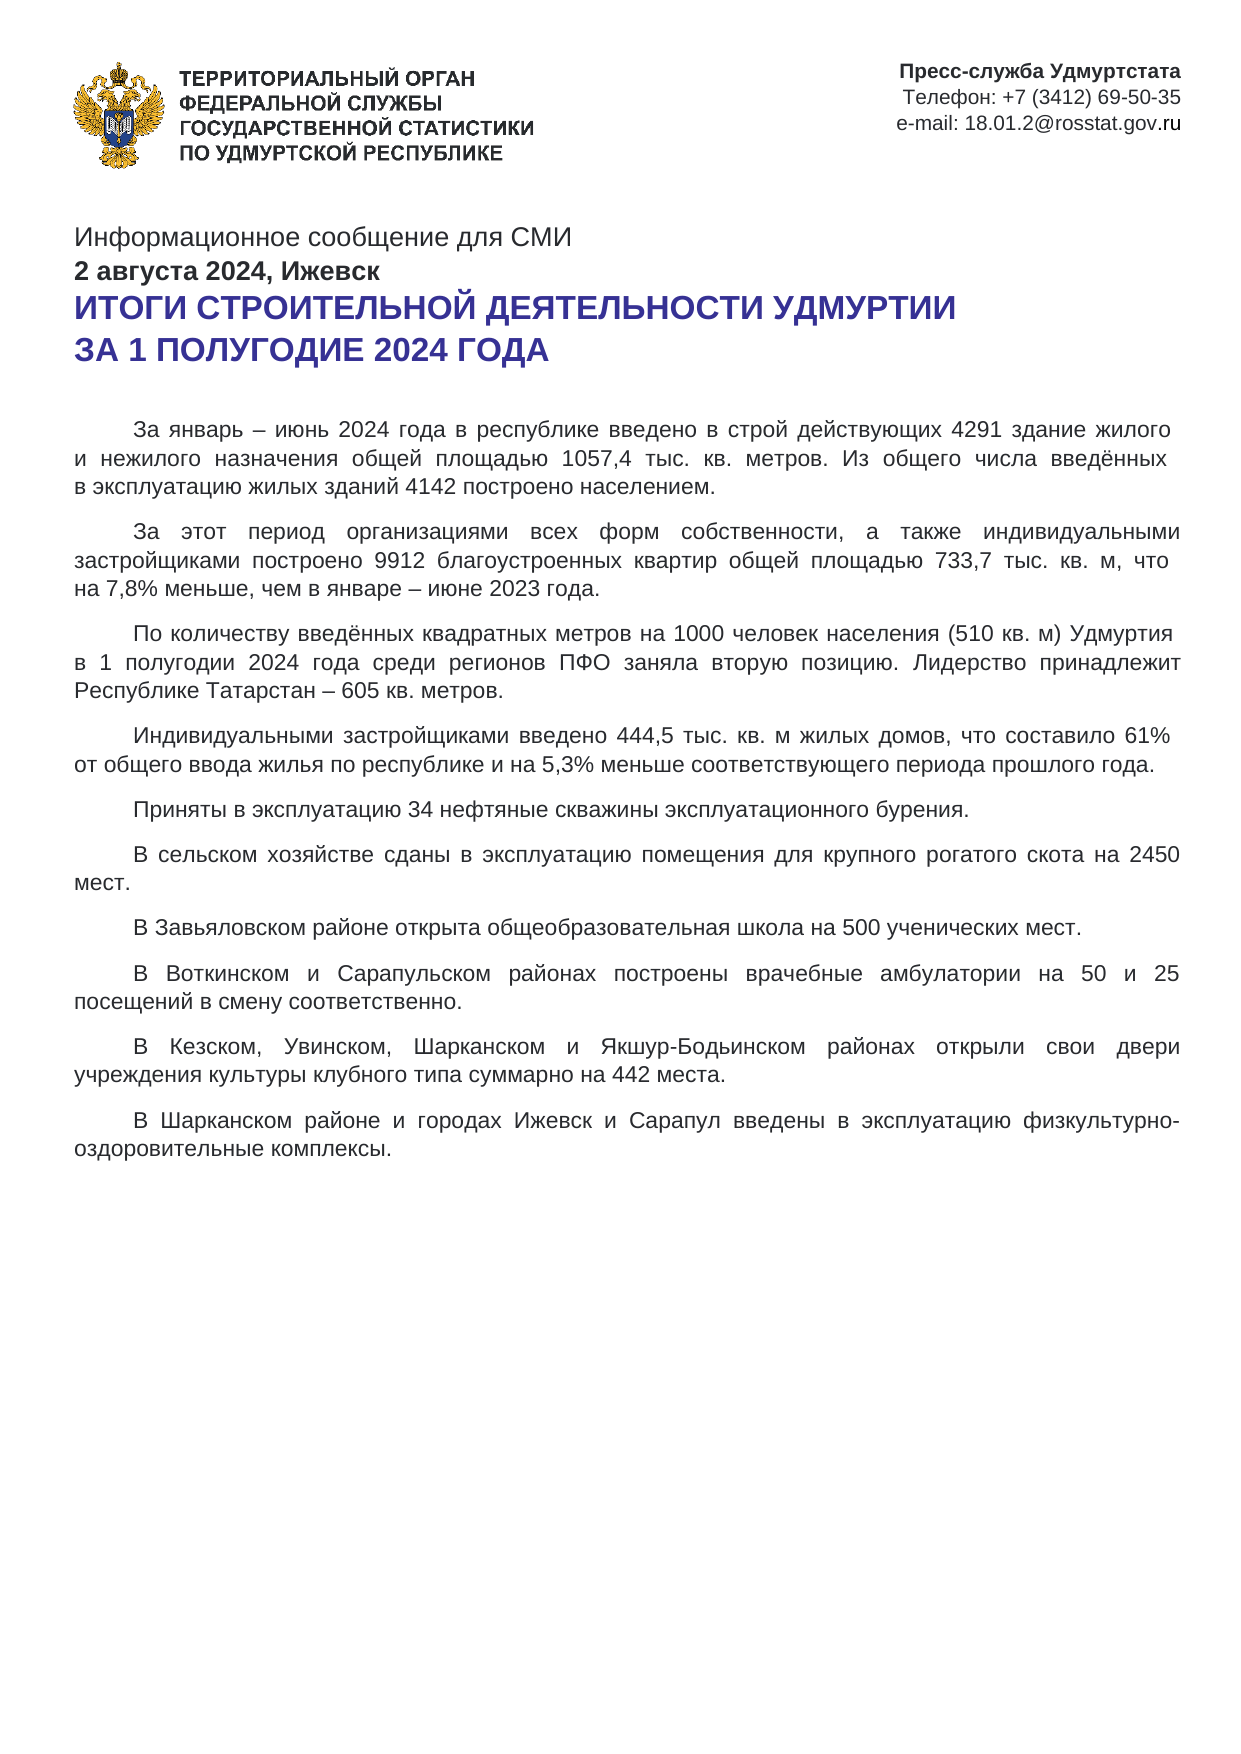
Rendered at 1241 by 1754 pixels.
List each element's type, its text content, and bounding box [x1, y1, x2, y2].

text В сельском хозяйстве сданы в эксплуатацию помещения для крупного рогатого скота на 2450 мест. [74, 841, 1181, 896]
text e-mail: 18.01.2@rosstat.gov.ru [585, 111, 1181, 135]
picture [20, 7, 585, 221]
text За этот период организациями всех форм собственности, а также индивидуальными застройщиками построено 9912 благоустроенных квартир общей площадью 733,7 тыс. кв. м, что на 7,8% меньше, чем в январе – июне 2023 года. [74, 518, 1181, 601]
text В Шарканском районе и городах Ижевск и Сарапул введены в эксплуатацию физкультурно-оздоровительные комплексы. [74, 1107, 1181, 1161]
text По количеству введённых квадратных метров на 1000 человек населения (510 кв. м) Удмуртия в 1 полугодии 2024 года среди регионов ПФО заняла вторую позицию. Лидерство принадлежит Республике Татарстан – 605 кв. метров. [74, 620, 1181, 703]
text Приняты в эксплуатацию 34 нефтяные скважины эксплуатационного бурения. [74, 796, 1181, 822]
text Индивидуальными застройщиками введено 444,5 тыс. кв. м жилых домов, что составило 61% от общего ввода жилья по республике и на 5,3% меньше соответствующего периода прошлого года. [74, 722, 1181, 777]
text В Завьяловском районе открыта общеобразовательная школа на 500 ученических мест. [74, 914, 1181, 941]
text Пресс-служба Удмуртстата [585, 59, 1181, 83]
text 2 августа 2024, Ижевск [74, 254, 974, 286]
text ЗА 1 ПОЛУГОДИЕ 2024 ГОДА [74, 330, 1181, 368]
text Информационное сообщение для СМИ [74, 221, 974, 252]
text Телефон: +7 (3412) 69-50-35 [585, 85, 1181, 109]
text В Воткинском и Сарапульском районах построены врачебные амбулатории на 50 и 25 посещений в смену соответственно. [74, 959, 1181, 1014]
text За январь – июнь 2024 года в республике введено в строй действующих 4291 здание жилого и нежилого назначения общей площадью 1057,4 тыс. кв. метров. Из общего числа введённых в эксплуатацию жилых зданий 4142 построено населением. [74, 416, 1181, 499]
text В Кезском, Увинском, Шарканском и Якшур-Бодьинском районах открыли свои двери учреждения культуры клубного типа суммарно на 442 места. [74, 1033, 1181, 1088]
text ИТОГИ СТРОИТЕЛЬНОЙ ДЕЯТЕЛЬНОСТИ УДМУРТИИ [74, 288, 1181, 327]
